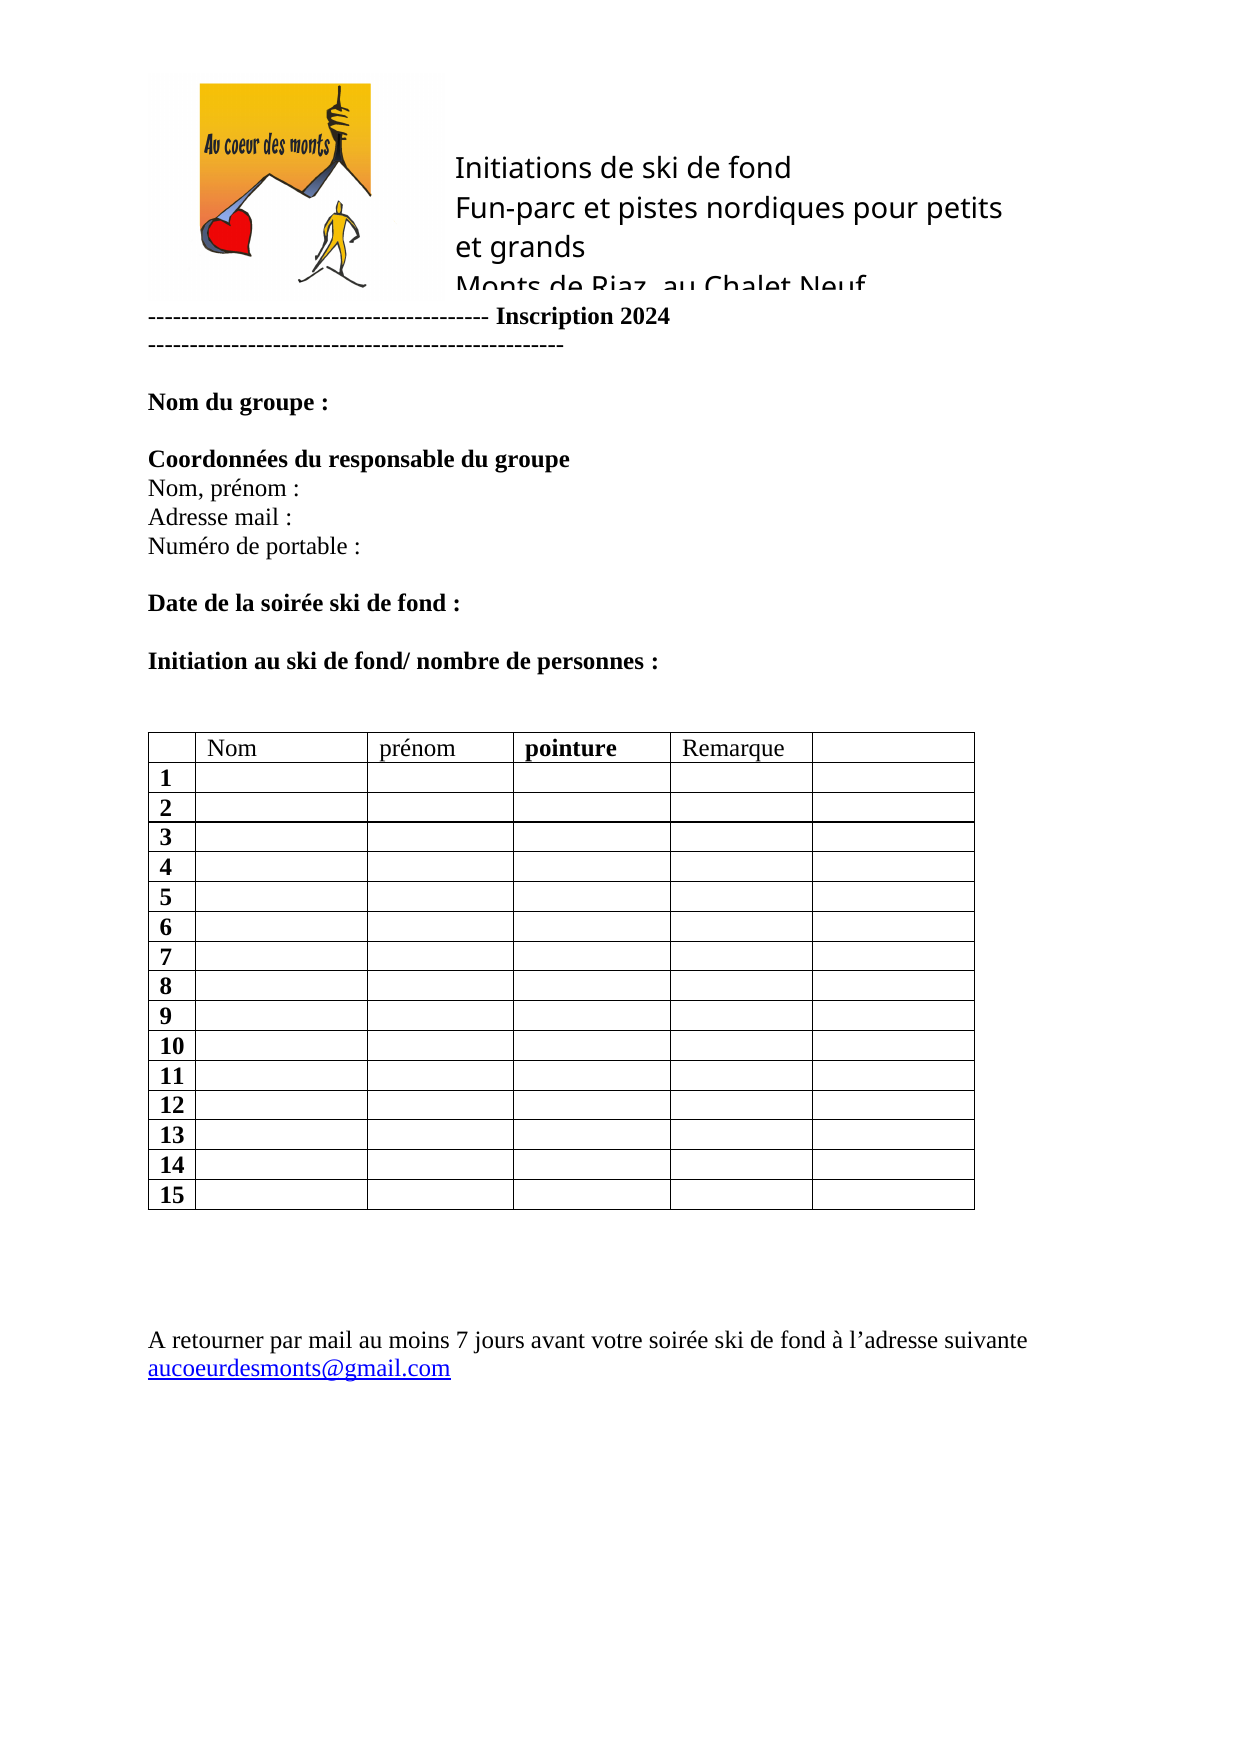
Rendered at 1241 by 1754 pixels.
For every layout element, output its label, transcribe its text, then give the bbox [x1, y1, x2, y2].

table_cell [671, 882, 812, 911]
table_cell [813, 942, 974, 970]
text ----------------------------------------- Inscription 2024 -------------------------------------------------- [148, 301, 1093, 358]
table_cell [196, 793, 367, 821]
text Nom du groupe : [148, 387, 1093, 416]
table_cell [368, 793, 513, 821]
table_cell [671, 763, 812, 792]
text Coordonnées du responsable du groupe [148, 444, 1093, 473]
table_cell [671, 942, 812, 970]
table_cell [514, 1061, 670, 1089]
table_header [813, 733, 974, 762]
table_cell [514, 942, 670, 970]
table_cell [514, 1180, 670, 1209]
table_cell [368, 882, 513, 911]
table_cell [671, 971, 812, 1000]
table_cell [368, 942, 513, 970]
table_cell [813, 1001, 974, 1030]
table_cell [813, 1091, 974, 1119]
table_cell [368, 912, 513, 941]
text Numéro de portable : [148, 531, 1093, 559]
table_cell [196, 1031, 367, 1060]
table_cell [368, 1150, 513, 1179]
table_cell 1 [149, 763, 195, 792]
table_cell [196, 763, 367, 792]
table_cell [368, 823, 513, 851]
table_header Nom [196, 733, 367, 762]
table_cell [671, 1061, 812, 1089]
text aucoeurdesmonts@gmail.com [148, 1353, 1093, 1382]
table_cell [671, 1120, 812, 1149]
text Nom, prénom : [148, 473, 1093, 502]
table_cell 8 [149, 971, 195, 1000]
table_cell [196, 1001, 367, 1030]
table_cell [671, 1091, 812, 1119]
table_cell [671, 912, 812, 941]
table_cell [671, 793, 812, 821]
table_cell [514, 882, 670, 911]
table_cell 2 [149, 793, 195, 821]
table_cell [196, 852, 367, 881]
table_cell 14 [149, 1150, 195, 1179]
table_cell [671, 852, 812, 881]
table_cell [671, 823, 812, 851]
table_cell [671, 1031, 812, 1060]
table_cell [813, 971, 974, 1000]
table_cell [514, 1001, 670, 1030]
table_cell 7 [149, 942, 195, 970]
table_cell [813, 823, 974, 851]
table_cell 3 [149, 823, 195, 851]
table_cell 12 [149, 1091, 195, 1119]
table_cell [368, 852, 513, 881]
table_cell [514, 763, 670, 792]
table_cell 6 [149, 912, 195, 941]
text Initiation au ski de fond/ nombre de personnes : [148, 646, 1093, 674]
text A retourner par mail au moins 7 jours avant votre soirée ski de fond à l’adresse suivante [148, 1325, 1093, 1353]
table_cell 4 [149, 852, 195, 881]
table_cell [368, 1061, 513, 1089]
table_cell [671, 1001, 812, 1030]
table_cell [514, 1031, 670, 1060]
table_cell [813, 1180, 974, 1209]
table_cell [514, 823, 670, 851]
table_cell [514, 852, 670, 881]
picture [147, 73, 446, 301]
table_cell 10 [149, 1031, 195, 1060]
table_cell 13 [149, 1120, 195, 1149]
table_cell [813, 1150, 974, 1179]
table_cell [813, 912, 974, 941]
table_cell 9 [149, 1001, 195, 1030]
table_header pointure [514, 733, 670, 762]
table_cell [813, 1061, 974, 1089]
table_cell [368, 1001, 513, 1030]
table_cell [368, 1091, 513, 1119]
table_cell [196, 1150, 367, 1179]
table_cell [368, 971, 513, 1000]
table_cell [813, 882, 974, 911]
table_cell [671, 1150, 812, 1179]
table_header [149, 733, 195, 762]
table_cell 15 [149, 1180, 195, 1209]
table_cell 11 [149, 1061, 195, 1089]
table_cell [813, 1120, 974, 1149]
table_cell [196, 1091, 367, 1119]
text Date de la soirée ski de fond : [148, 588, 1093, 617]
text Adresse mail : [148, 502, 1093, 531]
table_cell [196, 942, 367, 970]
table_cell [196, 823, 367, 851]
table_cell [813, 852, 974, 881]
table_cell [813, 1031, 974, 1060]
table_cell [514, 1150, 670, 1179]
table_cell [196, 1180, 367, 1209]
table_cell [671, 1180, 812, 1209]
table_cell [368, 1031, 513, 1060]
table_cell [196, 971, 367, 1000]
table_cell [368, 763, 513, 792]
table_cell [813, 793, 974, 821]
table_cell [813, 763, 974, 792]
table_cell [514, 971, 670, 1000]
table_cell [514, 793, 670, 821]
table_cell [368, 1120, 513, 1149]
table_cell [196, 1061, 367, 1089]
table_cell [368, 1180, 513, 1209]
table_cell [514, 912, 670, 941]
table_cell [196, 1120, 367, 1149]
table_cell [514, 1091, 670, 1119]
table_header prénom [368, 733, 513, 762]
table_cell [196, 882, 367, 911]
table_cell [196, 912, 367, 941]
table_header Remarque [671, 733, 812, 762]
table_cell [514, 1120, 670, 1149]
table_cell 5 [149, 882, 195, 911]
